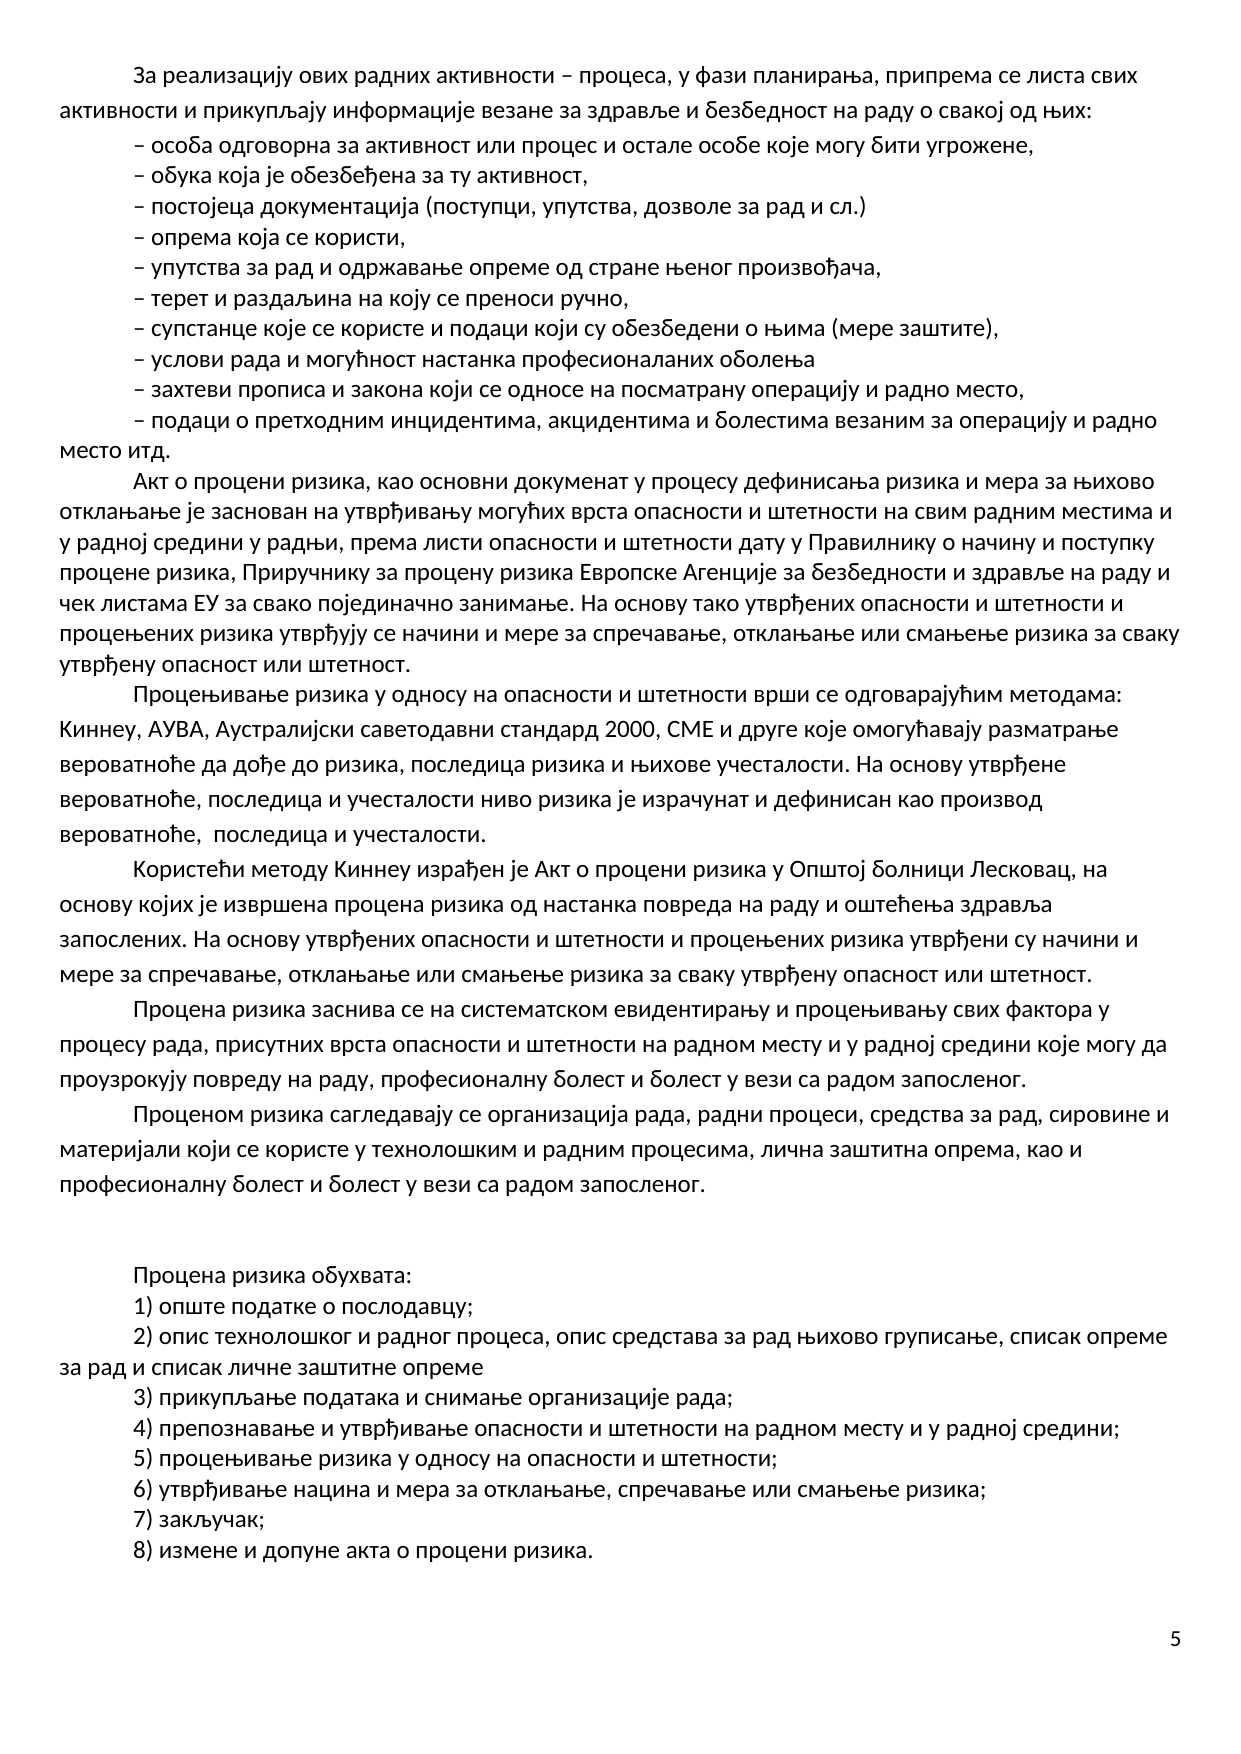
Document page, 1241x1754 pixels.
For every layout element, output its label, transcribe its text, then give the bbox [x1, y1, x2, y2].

text Процењивање ризика у односу на опасности и штетности врши се одговарајућим методама: Kиннеy, АУВА, Аустралијски саветодавни стандард 2000, СМЕ и друге које омогућавају разматрање вероватноће да дође до ризика, последица ризика и њихове учесталости. На основу утврђене вероватноће, последица и учесталости ниво ризика је израчунат и дефинисан као производ вероватноће, последица и учесталости. [59, 678, 1181, 849]
text – подаци о претходним инцидентима, акцидентима и болестима везаним за операцију и радно место итд. [59, 404, 1181, 465]
text За реализацију ових радних активности – процеса, у фази планирања, припрема се листа свих активности и прикупљају информације везане за здравље и безбедност на раду о свакој од њих: [59, 59, 1181, 124]
text – постојеца документација (поступци, упутства, дозволе за рад и сл.) [59, 190, 1181, 221]
text – услови рада и могућност настанка професионаланих оболења [59, 343, 1181, 373]
text – упутства за рад и одржавање опреме од стране њеног произвођача, [59, 251, 1181, 282]
text – особа одговорна за активност или процес и остале особе које могу бити угрожене, [59, 129, 1181, 159]
text 5) процењивање ризика у односу на опасности и штетности; [59, 1442, 1181, 1473]
text 2) опис технолошког и радног процеса, опис средстава за рад њихово груписање, списак опреме за рад и списак личне заштитне опреме [59, 1320, 1181, 1381]
text 8) измене и допуне акта о процени ризика. [59, 1534, 1181, 1564]
text Процена ризика заснива се на систематском евидентирању и процењивању свих фактора у процесу рада, присутних врста опасности и штетности на радном месту и у радној средини које могу да проузрокују повреду на раду, професионалну болест и болест у вези са радом запосленог. [59, 993, 1181, 1094]
text – опрема која се користи, [59, 221, 1181, 251]
text – супстанце које се користе и подаци који су обезбедени о њима (мере заштите), [59, 312, 1181, 343]
text – захтеви прописа и закона који се односе на посматрану операцију и радно место, [59, 373, 1181, 404]
text 6) утврђивање нацина и мера за отклањање, спречавање или смањење ризика; [59, 1473, 1181, 1503]
text Акт о процени ризика, као основни докуменат у процесу дефинисања ризика и мера за њихово отклањање је заснован на утврђивању могућих врста опасности и штетности на свим радним местима и у радној средини у радњи, према листи опасности и штетности дату у Правилнику о начину и поступку процене ризика, Приручнику за процену ризика Европске Агенције за безбедности и здравље на раду и чек листама ЕУ за свако појединачно занимање. На основу тако утврђених опасности и штетности и процењених ризика утврђују се начини и мере за спречавање, отклањање или смањење ризика за сваку утврђену опасност или штетност. [59, 465, 1181, 678]
text 1) опште податке о послодавцу; [59, 1290, 1181, 1320]
text 4) препознавање и утврђивање опасности и штетности на радном месту и у радној средини; [59, 1412, 1181, 1442]
text 3) прикупљање података и снимање организације рада; [59, 1381, 1181, 1412]
text – обука која је обезбеђена за ту активност, [59, 159, 1181, 190]
text – терет и раздаљина на коју се преноси ручно, [59, 282, 1181, 312]
text Kористећи методу Kиннеy израђен је Акт о процени ризика у Општој болници Лесковац, на основу којих је извршена процена ризика од настанка повреда на раду и оштећења здравља запослених. На основу утврђених опасности и штетности и процењених ризика утврђени су начини и мере за спречавање, отклањање или смањење ризика за сваку утврђену опасност или штетност. [59, 853, 1181, 989]
text Проценом ризика сагледавају се организација рада, радни процеси, средства за рад, сировине и материјали који се користе у технолошким и радним процесима, лична заштитна опрема, као и професионалну болест и болест у вези са радом запосленог. [59, 1098, 1181, 1199]
text Процена ризика обухвата: [59, 1259, 1181, 1290]
text 7) закључак; [59, 1503, 1181, 1534]
